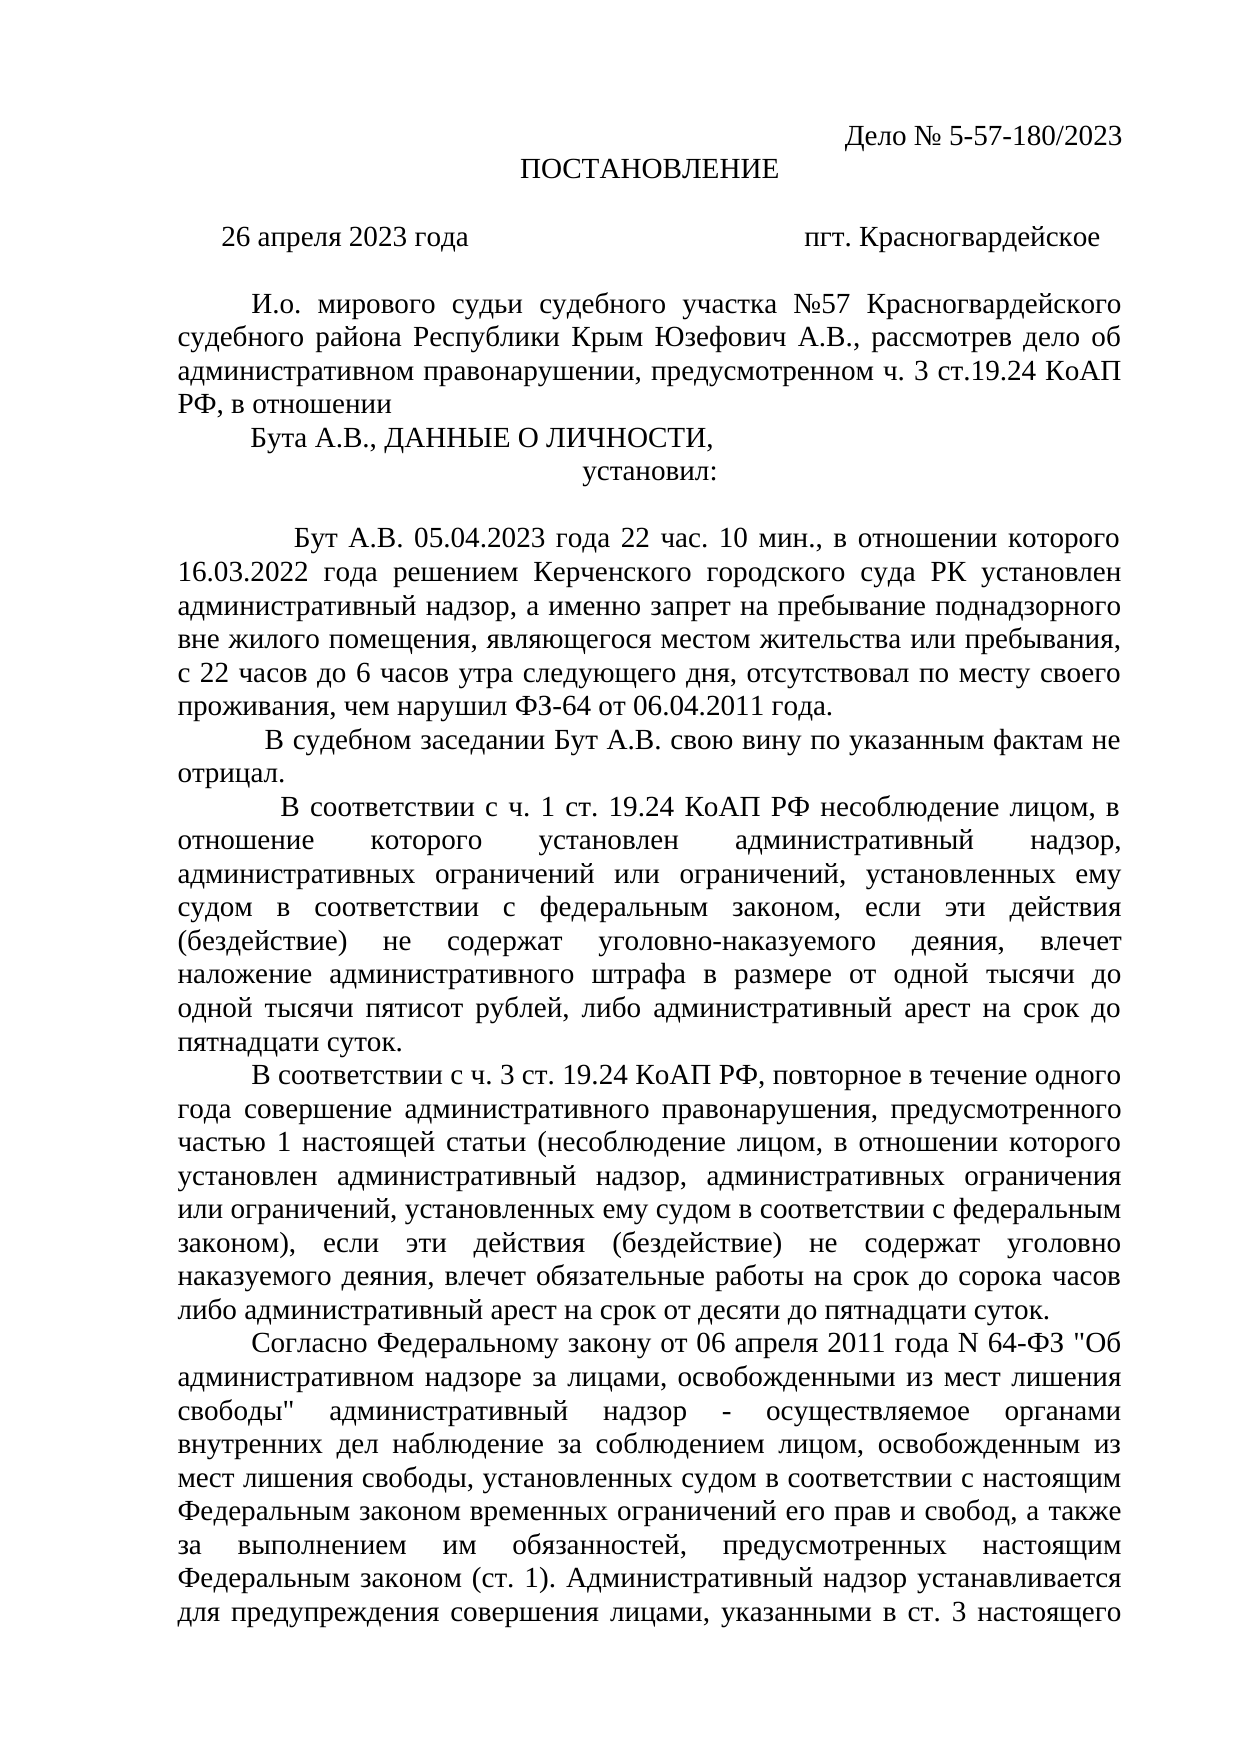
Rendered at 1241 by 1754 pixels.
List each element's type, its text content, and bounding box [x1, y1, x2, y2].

text установил: [177, 453, 1122, 487]
text Бута А.В., ДАННЫЕ О ЛИЧНОСТИ, [177, 420, 1122, 453]
text 26 апреля 2023 года пгт. Красногвардейское [177, 219, 1122, 252]
text В соответствии с ч. 1 ст. 19.24 КоАП РФ несоблюдение лицом, в отношение которого установлен административный надзор, административных ограничений или ограничений, установленных ему судом в соответствии с федеральным законом, если эти действия (бездействие) не содержат уголовно-наказуемого деяния, влечет наложение административного штрафа в размере от одной тысячи до одной тысячи пятисот рублей, либо административный арест на срок до пятнадцати суток. [177, 789, 1122, 1057]
text Дело № 5-57-180/2023 [177, 118, 1122, 152]
text В соответствии с ч. 3 ст. 19.24 КоАП РФ, повторное в течение одного года совершение административного правонарушения, предусмотренного частью 1 настоящей статьи (несоблюдение лицом, в отношении которого установлен административный надзор, административных ограничения или ограничений, установленных ему судом в соответствии с федеральным законом), если эти действия (бездействие) не содержат уголовно наказуемого деяния, влечет обязательные работы на срок до сорока часов либо административный арест на срок от десяти до пятнадцати суток. [177, 1057, 1122, 1326]
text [177, 1326, 1122, 1627]
text ПОСТАНОВЛЕНИЕ [177, 152, 1122, 185]
text В судебном заседании Бут А.В. свою вину по указанным фактам не отрицал. [177, 722, 1122, 789]
text Бут А.В. 05.04.2023 года 22 час. 10 мин., в отношении которого 16.03.2022 года решением Керченского городского суда РК установлен административный надзор, а именно запрет на пребывание поднадзорного вне жилого помещения, являющегося местом жительства или пребывания, с 22 часов до 6 часов утра следующего дня, отсутствовал по месту своего проживания, чем нарушил ФЗ-64 от 06.04.2011 года. [177, 521, 1122, 722]
text И.о. мирового судьи судебного участка №57 Красногвардейского судебного района Республики Крым Юзефович А.В., рассмотрев дело об административном правонарушении, предусмотренном ч. 3 ст.19.24 КоАП РФ, в отношении [177, 286, 1122, 420]
